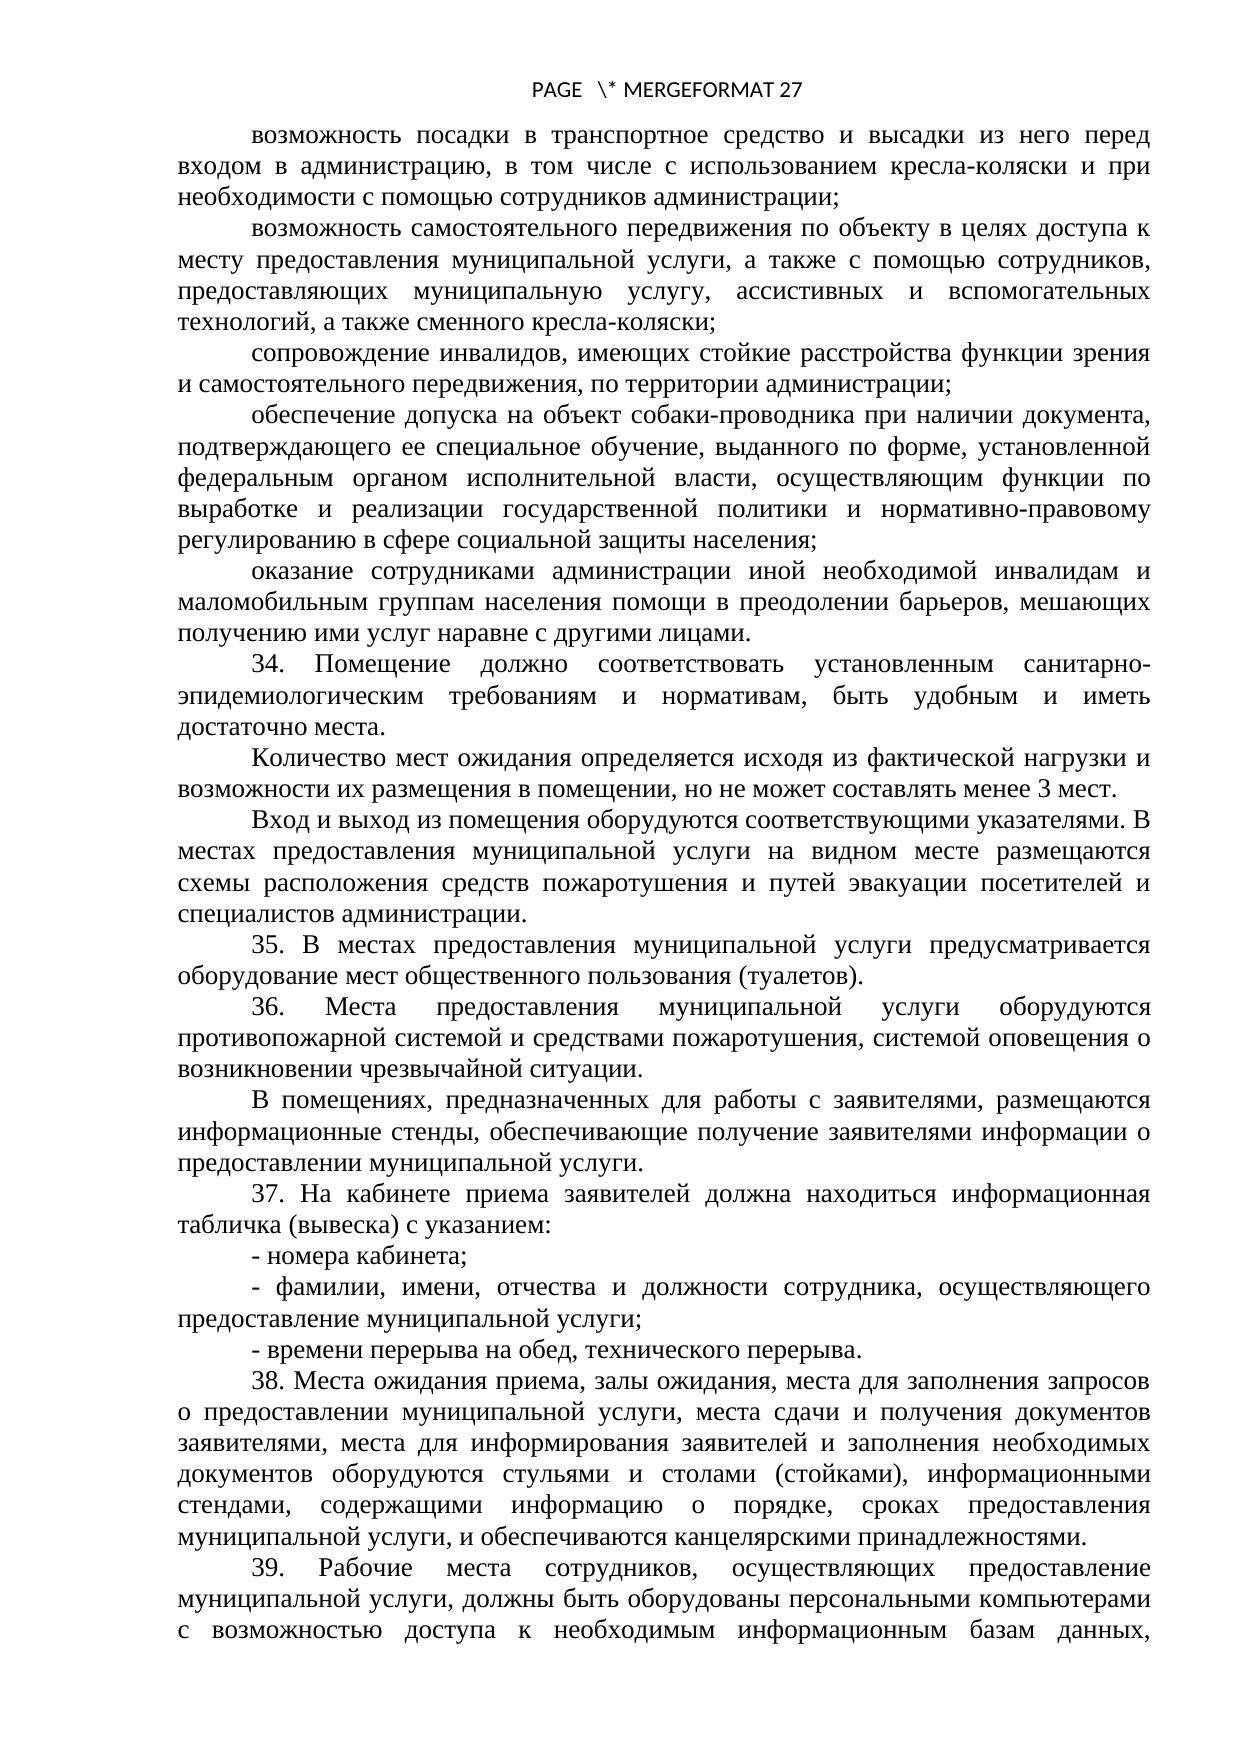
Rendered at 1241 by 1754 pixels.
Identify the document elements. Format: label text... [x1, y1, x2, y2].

text - времени перерыва на обед, технического перерыва. [177, 1333, 1152, 1364]
text оказание сотрудниками администрации иной необходимой инвалидам и маломобильным группам населения помощи в преодолении барьеров, мешающих получению ими услуг наравне с другими лицами. [177, 554, 1152, 648]
text 34. Помещение должно соответствовать установленным санитарно-эпидемиологическим требованиям и нормативам, быть удобным и иметь достаточно места. [177, 648, 1152, 741]
text Вход и выход из помещения оборудуются соответствующими указателями. В местах предоставления муниципальной услуги на видном месте размещаются схемы расположения средств пожаротушения и путей эвакуации посетителей и специалистов администрации. [177, 803, 1152, 928]
text 37. На кабинете приема заявителей должна находиться информационная табличка (вывеска) с указанием: [177, 1177, 1152, 1239]
text В помещениях, предназначенных для работы с заявителями, размещаются информационные стенды, обеспечивающие получение заявителями информации о предоставлении муниципальной услуги. [177, 1084, 1152, 1177]
text обеспечение допуска на объект собаки-проводника при наличии документа, подтверждающего ее специальное обучение, выданного по форме, установленной федеральным органом исполнительной власти, осуществляющим функции по выработке и реализации государственной политики и нормативно-правовому регулированию в сфере социальной защиты населения; [177, 398, 1152, 554]
text возможность посадки в транспортное средство и высадки из него перед входом в администрацию, в том числе с использованием кресла-коляски и при необходимости с помощью сотрудников администрации; [177, 118, 1152, 212]
text возможность самостоятельного передвижения по объекту в целях доступа к месту предоставления муниципальной услуги, а также с помощью сотрудников, предоставляющих муниципальную услугу, ассистивных и вспомогательных технологий, а также сменного кресла-коляски; [177, 212, 1152, 336]
text 35. В местах предоставления муниципальной услуги предусматривается оборудование мест общественного пользования (туалетов). [177, 928, 1152, 990]
text 36. Места предоставления муниципальной услуги оборудуются противопожарной системой и средствами пожаротушения, системой оповещения о возникновении чрезвычайной ситуации. [177, 990, 1152, 1084]
text сопровождение инвалидов, имеющих стойкие расстройства функции зрения и самостоятельного передвижения, по территории администрации; [177, 336, 1152, 398]
text - фамилии, имени, отчества и должности сотрудника, осуществляющего предоставление муниципальной услуги; [177, 1271, 1152, 1333]
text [177, 1551, 1152, 1644]
text - номера кабинета; [177, 1239, 1152, 1271]
text 38. Места ожидания приема, залы ожидания, места для заполнения запросов о предоставлении муниципальной услуги, места сдачи и получения документов заявителями, места для информирования заявителей и заполнения необходимых документов оборудуются стульями и столами (стойками), информационными стендами, содержащими информацию о порядке, сроках предоставления муниципальной услуги, и обеспечиваются канцелярскими принадлежностями. [177, 1364, 1152, 1551]
text Количество мест ожидания определяется исходя из фактической нагрузки и возможности их размещения в помещении, но не может составлять менее 3 мест. [177, 741, 1152, 803]
